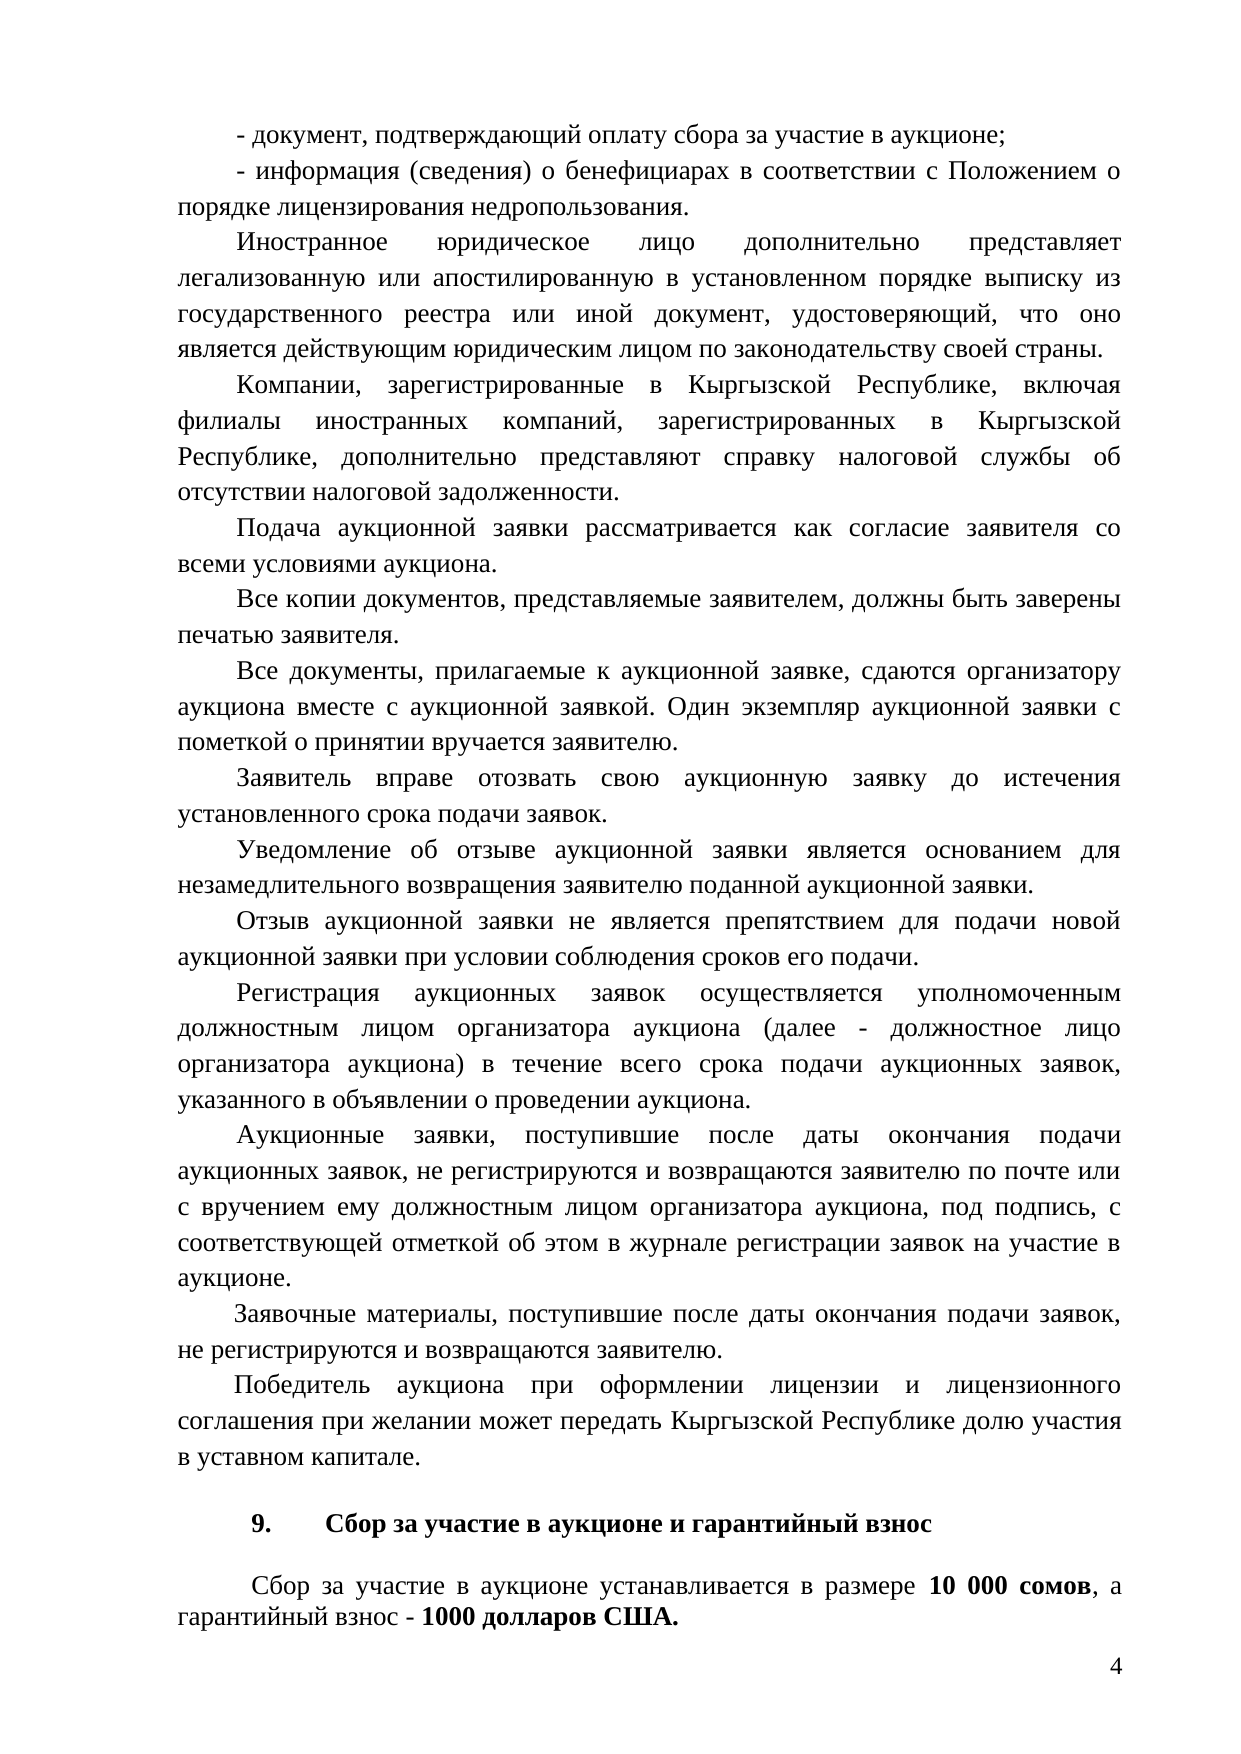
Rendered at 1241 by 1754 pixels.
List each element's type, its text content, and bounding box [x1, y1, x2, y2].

text - информация (сведения) о бенефициарах в соответствии с Положением о порядке лицензирования недропользования. [177, 154, 1122, 221]
text Победитель аукциона при оформлении лицензии и лицензионного соглашения при желании может передать Кыргызской Республике долю участия в уставном капитале. [177, 1369, 1122, 1471]
text Подача аукционной заявки рассматривается как согласие заявителя со всеми условиями аукциона. [177, 511, 1122, 578]
text Сбор за участие в аукционе устанавливается в размере 10 000 сомов, а гарантийный взнос - 1000 долларов США. [177, 1569, 1122, 1632]
text Иностранное юридическое лицо дополнительно представляет легализованную или апостилированную в установленном порядке выписку из государственного реестра или иной документ, удостоверяющий, что оно является действующим юридическим лицом по законодательству своей страны. [177, 225, 1122, 364]
text Аукционные заявки, поступившие после даты окончания подачи аукционных заявок, не регистрируются и возвращаются заявителю по почте или с вручением ему должностным лицом организатора аукциона, под подпись, с соответствующей отметкой об этом в журнале регистрации заявок на участие в аукционе. [177, 1118, 1122, 1293]
text Регистрация аукционных заявок осуществляется уполномоченным должностным лицом организатора аукциона (далее - должностное лицо организатора аукциона) в течение всего срока подачи аукционных заявок, указанного в объявлении о проведении аукциона. [177, 976, 1122, 1114]
text Заявочные материалы, поступившие после даты окончания подачи заявок, не регистрируются и возвращаются заявителю. [177, 1297, 1122, 1364]
text - документ, подтверждающий оплату сбора за участие в аукционе; [177, 118, 1122, 149]
text Все копии документов, представляемые заявителем, должны быть заверены печатью заявителя. [177, 583, 1122, 649]
text 9. Сбор за участие в аукционе и гарантийный взнос [177, 1507, 1122, 1538]
text Заявитель вправе отозвать свою аукционную заявку до истечения установленного срока подачи заявок. [177, 761, 1122, 828]
text Компании, зарегистрированные в Кыргызской Республике, включая филиалы иностранных компаний, зарегистрированных в Кыргызской Республике, дополнительно представляют справку налоговой службы об отсутствии налоговой задолженности. [177, 368, 1122, 507]
text Отзыв аукционной заявки не является препятствием для подачи новой аукционной заявки при условии соблюдения сроков его подачи. [177, 904, 1122, 971]
text Уведомление об отзыве аукционной заявки является основанием для незамедлительного возвращения заявителю поданной аукционной заявки. [177, 833, 1122, 899]
text Все документы, прилагаемые к аукционной заявке, сдаются организатору аукциона вместе с аукционной заявкой. Один экземпляр аукционной заявки с пометкой о принятии вручается заявителю. [177, 654, 1122, 757]
